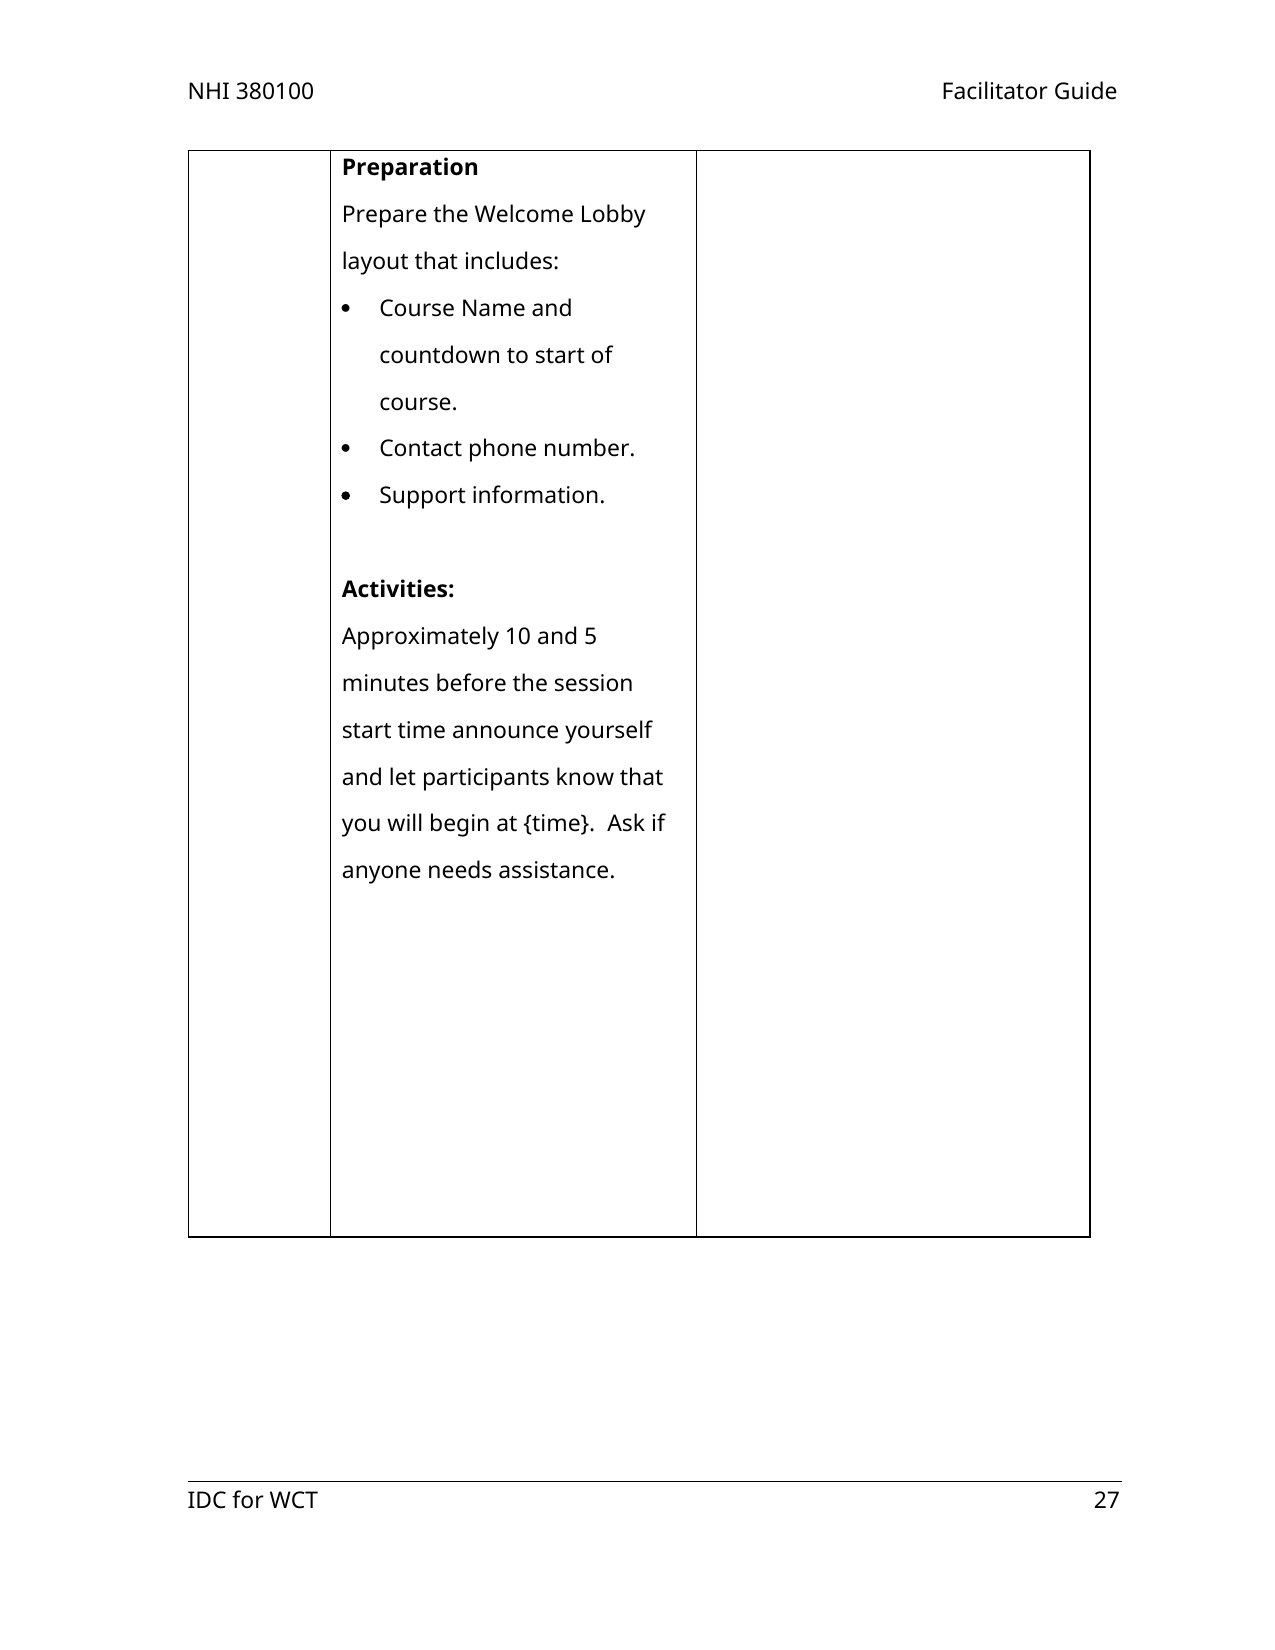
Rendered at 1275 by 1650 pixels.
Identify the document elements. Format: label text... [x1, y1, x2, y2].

table_cell [697, 151, 1089, 1236]
table_cell Preparation Prepare the Welcome Lobby layout that includes: Course Name and countdown to start of course. Contact phone number. Support information. Activities: Approximately 10 and 5 minutes before the session start time announce yourself and let participants know that you will begin at {time}. Ask if anyone needs assistance. [331, 151, 696, 1236]
table_cell [189, 151, 330, 1236]
